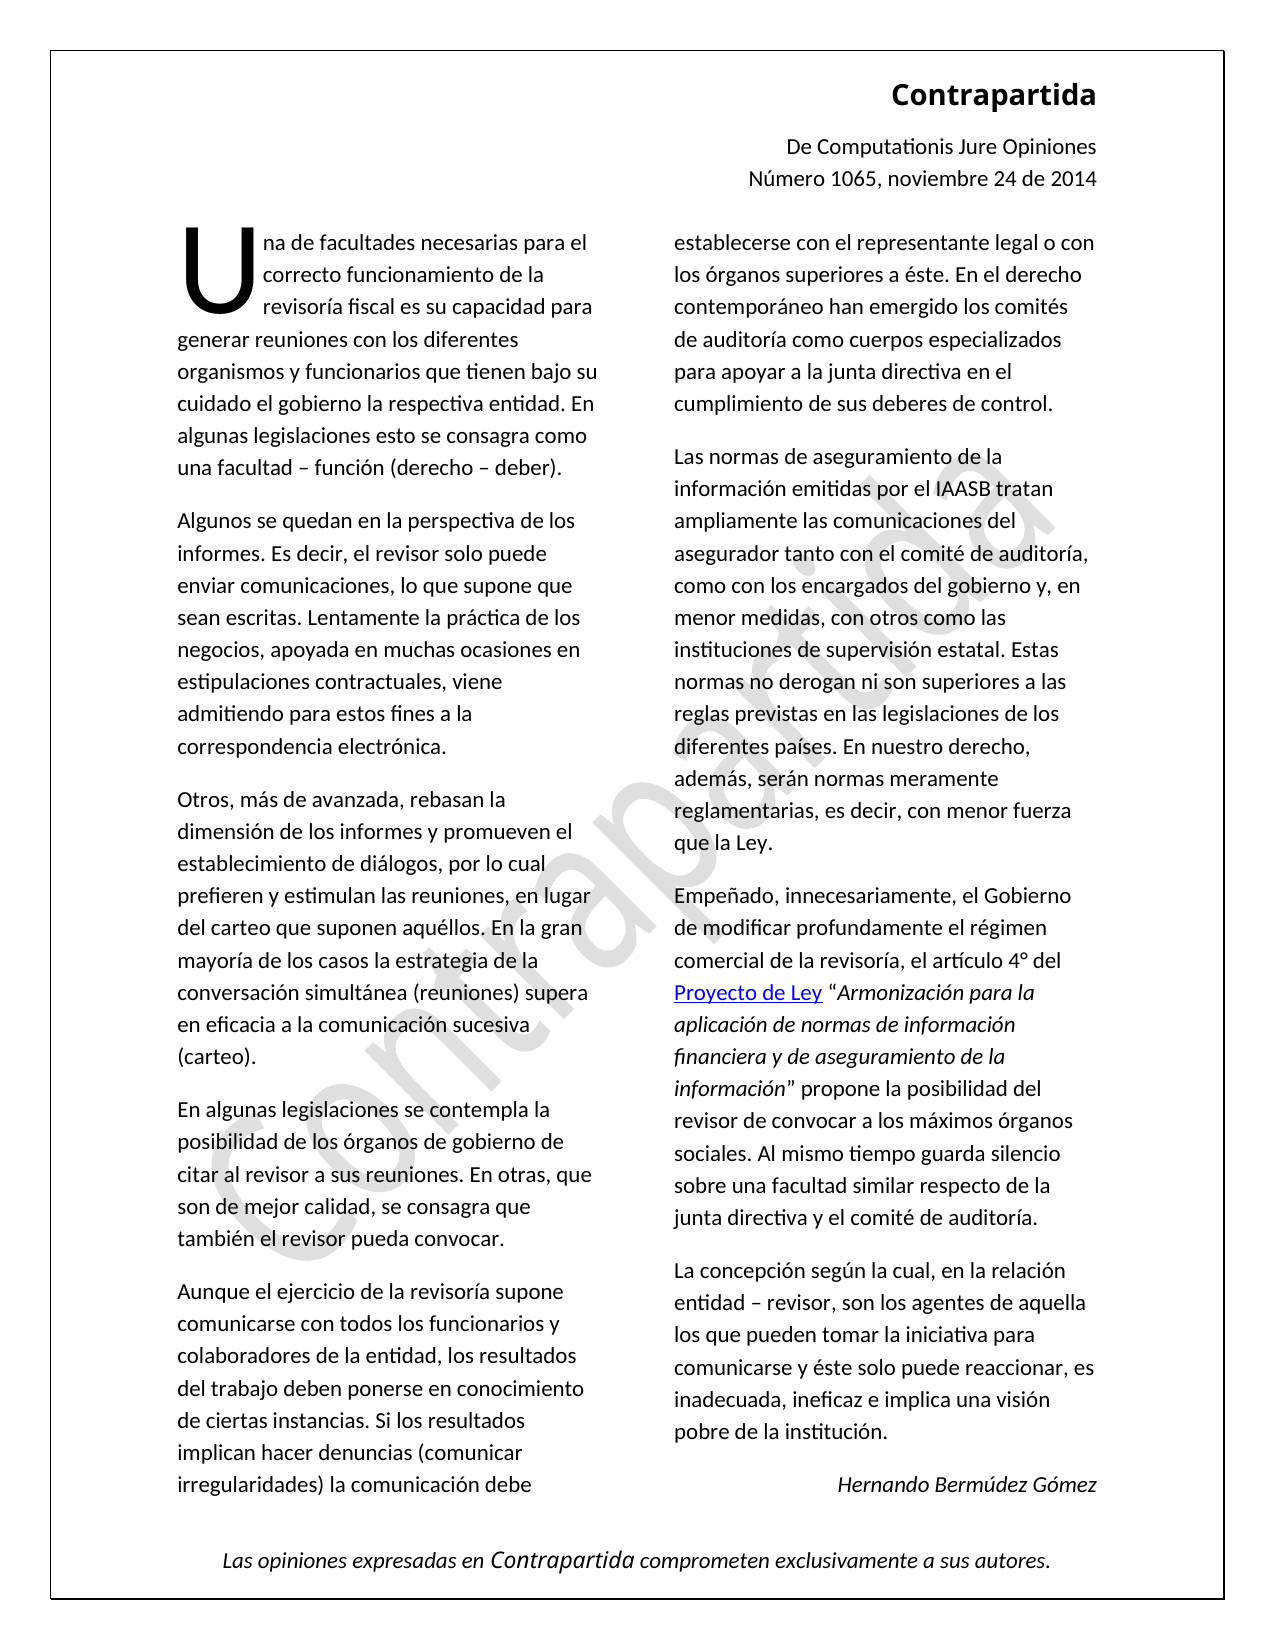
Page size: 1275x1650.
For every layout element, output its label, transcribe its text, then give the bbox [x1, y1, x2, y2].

text Aunque el ejercicio de la revisoría supone comunicarse con todos los funcionarios y colaboradores de la entidad, los resultados del trabajo deben ponerse en conocimiento de ciertas instancias. Si los resultados implican hacer denuncias (comunicar irregularidades) la comunicación debe establecerse con el representante legal o con los órganos superiores a éste. En el derecho contemporáneo han emergido los comités de auditoría como cuerpos especializados para apoyar a la junta directiva en el cumplimiento de sus deberes de control. [177, 1277, 600, 1498]
text Empeñado, innecesariamente, el Gobierno de modificar profundamente el régimen comercial de la revisoría, el artículo 4° del Proyecto de Ley “Armonización para la aplicación de normas de información financiera y de aseguramiento de la información” propone la posibilidad del revisor de convocar a los máximos órganos sociales. Al mismo tiempo guarda silencio sobre una facultad similar respecto de la junta directiva y el comité de auditoría. [674, 881, 1097, 1231]
text La concepción según la cual, en la relación entidad – revisor, son los agentes de aquella los que pueden tomar la iniciativa para comunicarse y éste solo puede reaccionar, es inadecuada, ineficaz e implica una visión pobre de la institución. [674, 1256, 1097, 1445]
text na de facultades necesarias para el correcto funcionamiento de la revisoría fiscal es su capacidad para generar reuniones con los diferentes organismos y funcionarios que tienen bajo su cuidado el gobierno la respectiva entidad. En algunas legislaciones esto se consagra como una facultad – función (derecho – deber). [177, 228, 600, 481]
text En algunas legislaciones se contempla la posibilidad de los órganos de gobierno de citar al revisor a sus reuniones. En otras, que son de mejor calidad, se consagra que también el revisor pueda convocar. [177, 1095, 600, 1252]
text Hernando Bermúdez Gómez [674, 1470, 1097, 1498]
text Las normas de aseguramiento de la información emitidas por el IAASB tratan ampliamente las comunicaciones del asegurador tanto con el comité de auditoría, como con los encargados del gobierno y, en menor medidas, con otros como las instituciones de supervisión estatal. Estas normas no derogan ni son superiores a las reglas previstas en las legislaciones de los diferentes países. En nuestro derecho, además, serán normas meramente reglamentarias, es decir, con menor fuerza que la Ley. [674, 442, 1097, 856]
text Algunos se quedan en la perspectiva de los informes. Es decir, el revisor solo puede enviar comunicaciones, lo que supone que sean escritas. Lentamente la práctica de los negocios, apoyada en muchas ocasiones en estipulaciones contractuales, viene admitiendo para estos fines a la correspondencia electrónica. [177, 506, 600, 760]
text Aunque el ejercicio de la revisoría supone comunicarse con todos los funcionarios y colaboradores de la entidad, los resultados del trabajo deben ponerse en conocimiento de ciertas instancias. Si los resultados implican hacer denuncias (comunicar irregularidades) la comunicación debe establecerse con el representante legal o con los órganos superiores a éste. En el derecho contemporáneo han emergido los comités de auditoría como cuerpos especializados para apoyar a la junta directiva en el cumplimiento de sus deberes de control. [674, 228, 1097, 417]
text Otros, más de avanzada, rebasan la dimensión de los informes y promueven el establecimiento de diálogos, por lo cual prefieren y estimulan las reuniones, en lugar del carteo que suponen aquéllos. En la gran mayoría de los casos la estrategia de la conversación simultánea (reuniones) supera en eficacia a la comunicación sucesiva (carteo). [177, 785, 600, 1070]
